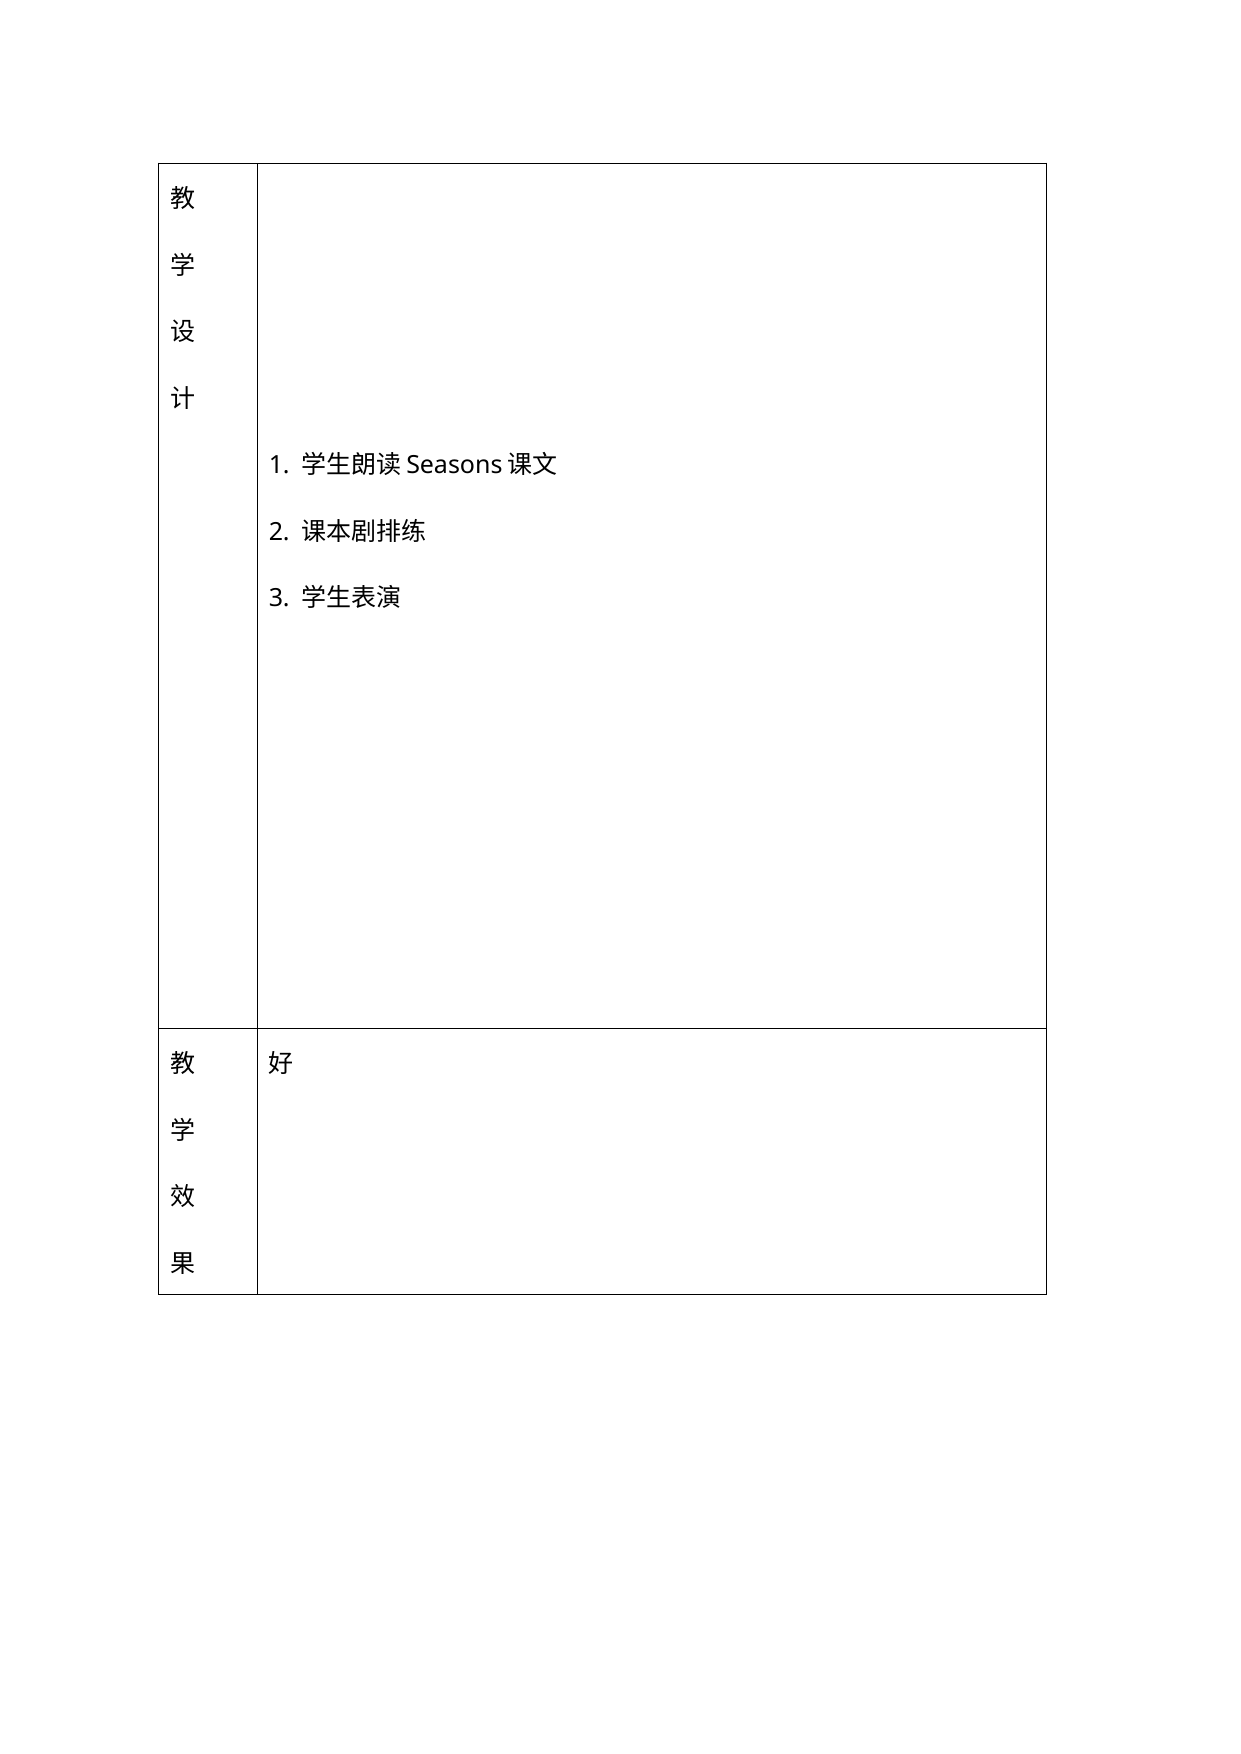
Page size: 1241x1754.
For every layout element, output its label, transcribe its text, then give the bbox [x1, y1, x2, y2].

table_cell 教 学 效 果 [159, 1029, 257, 1294]
table_cell 学生朗读Seasons课文 课本剧排练 学生表演 [258, 164, 1046, 1027]
table_cell 好 [258, 1029, 1046, 1294]
table_cell 教 学 设 计 [159, 164, 257, 1027]
